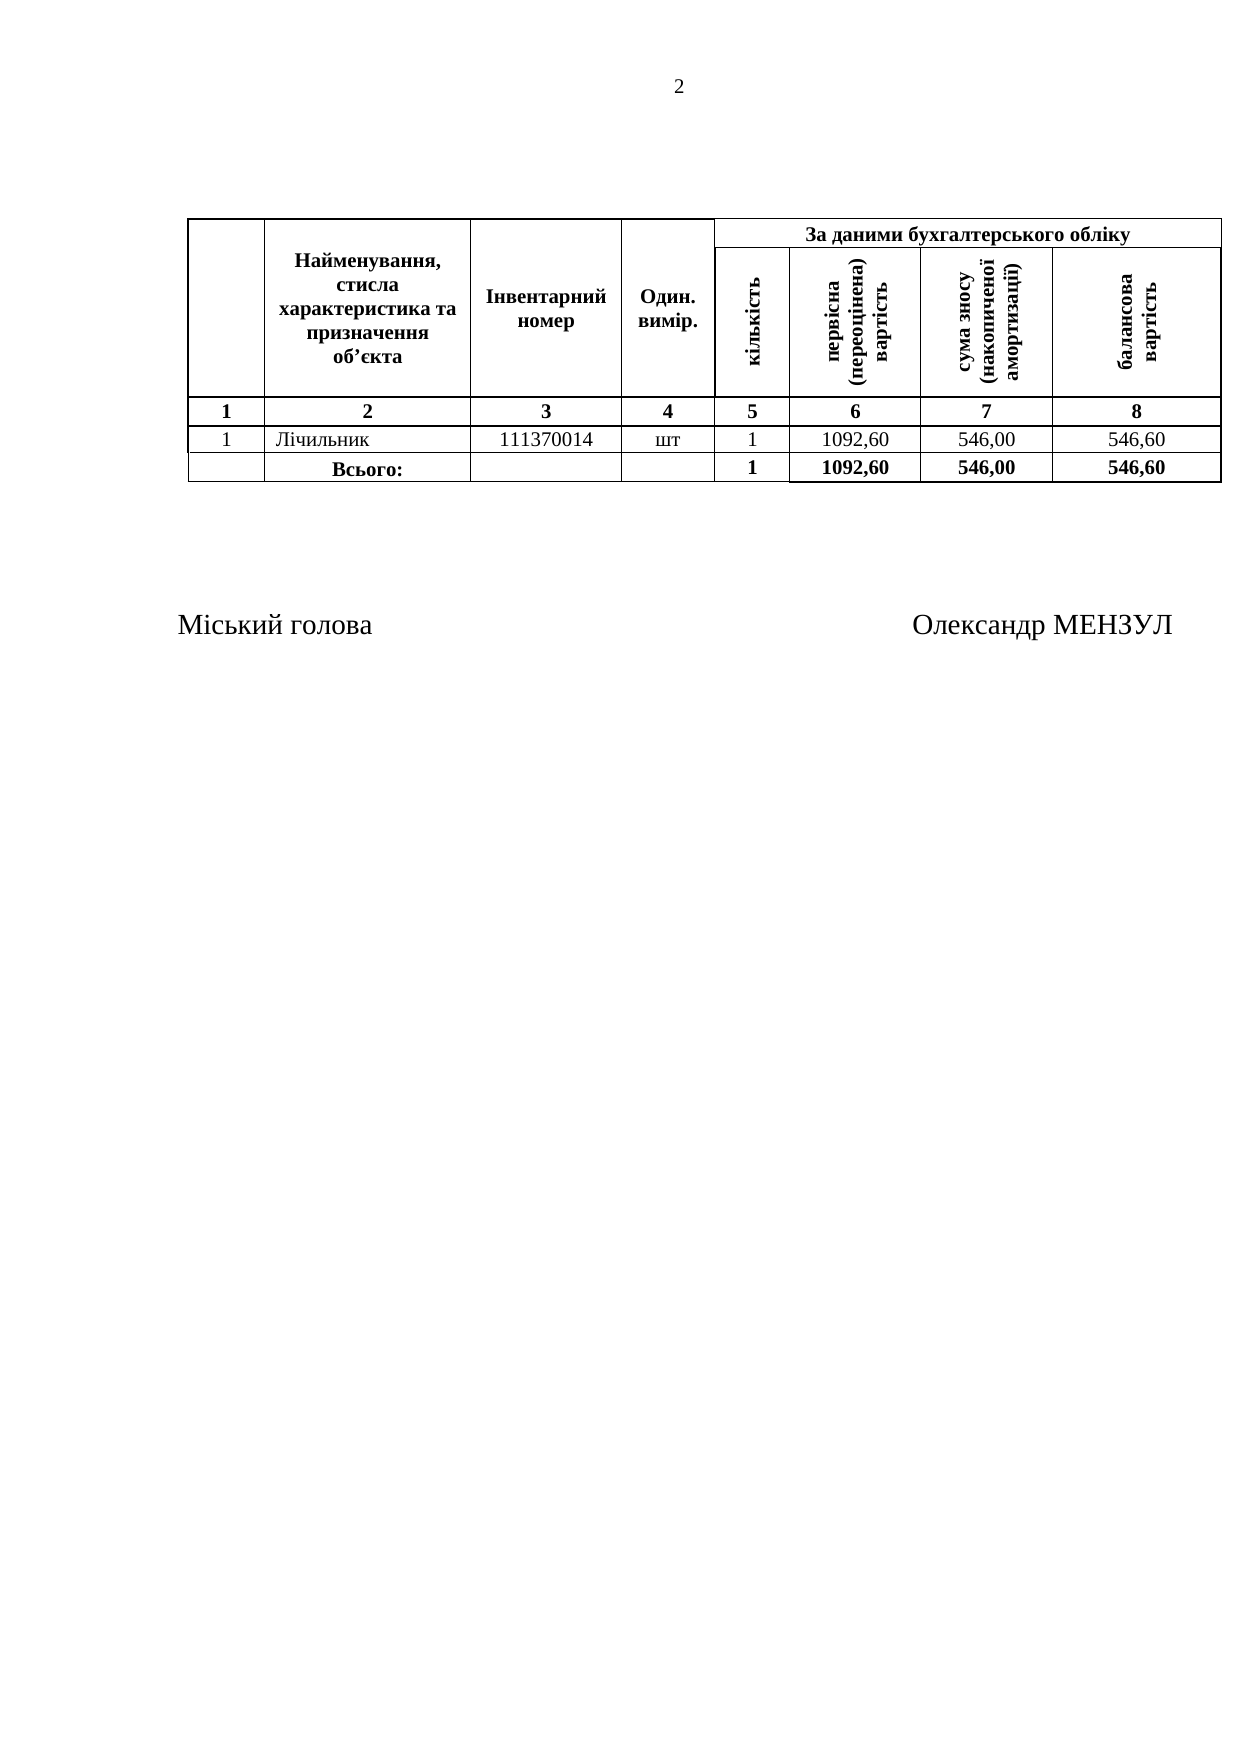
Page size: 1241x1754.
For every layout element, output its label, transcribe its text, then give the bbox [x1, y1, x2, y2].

table_cell 8 [1053, 398, 1220, 424]
table_cell 1 [715, 427, 789, 452]
table_header Інвентарний номер [471, 220, 621, 396]
table_cell 1092,60 [790, 427, 920, 452]
table_cell 1 [189, 398, 264, 424]
table_cell [189, 453, 264, 481]
text Міський голова Олександр МЕНЗУЛ [177, 607, 1181, 641]
table_cell [471, 453, 621, 481]
table_cell 3 [471, 398, 621, 424]
table_header [189, 220, 264, 396]
table_cell первісна (переоцінена) вартість [790, 248, 920, 396]
table_cell 2 [265, 398, 470, 424]
table_cell 546,60 [1053, 427, 1220, 452]
table_cell кількість [716, 248, 789, 396]
table_cell Лічильник [265, 427, 470, 452]
table_cell 546,60 [1053, 453, 1220, 481]
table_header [265, 220, 470, 396]
table_cell 5 [715, 398, 789, 424]
table_cell 546,00 [921, 427, 1052, 452]
table_cell 1092,60 [790, 453, 920, 481]
table_cell [622, 453, 714, 481]
table_cell шт [622, 427, 714, 452]
table_cell 546,00 [921, 453, 1052, 481]
table_cell балансова вартість [1053, 248, 1220, 396]
table_cell 1 [715, 453, 789, 481]
table_cell 7 [921, 398, 1052, 424]
table_header За даними бухгалтерського обліку [715, 219, 1221, 247]
table_cell 6 [790, 398, 920, 424]
table_header Один. вимір. [622, 220, 714, 396]
table_cell сума зносу (накопиченої амортизації) [921, 248, 1052, 396]
table_cell 1 [189, 427, 264, 452]
table_cell 4 [622, 398, 714, 424]
table_cell Всього: [265, 453, 470, 481]
table_cell 111370014 [471, 427, 621, 452]
